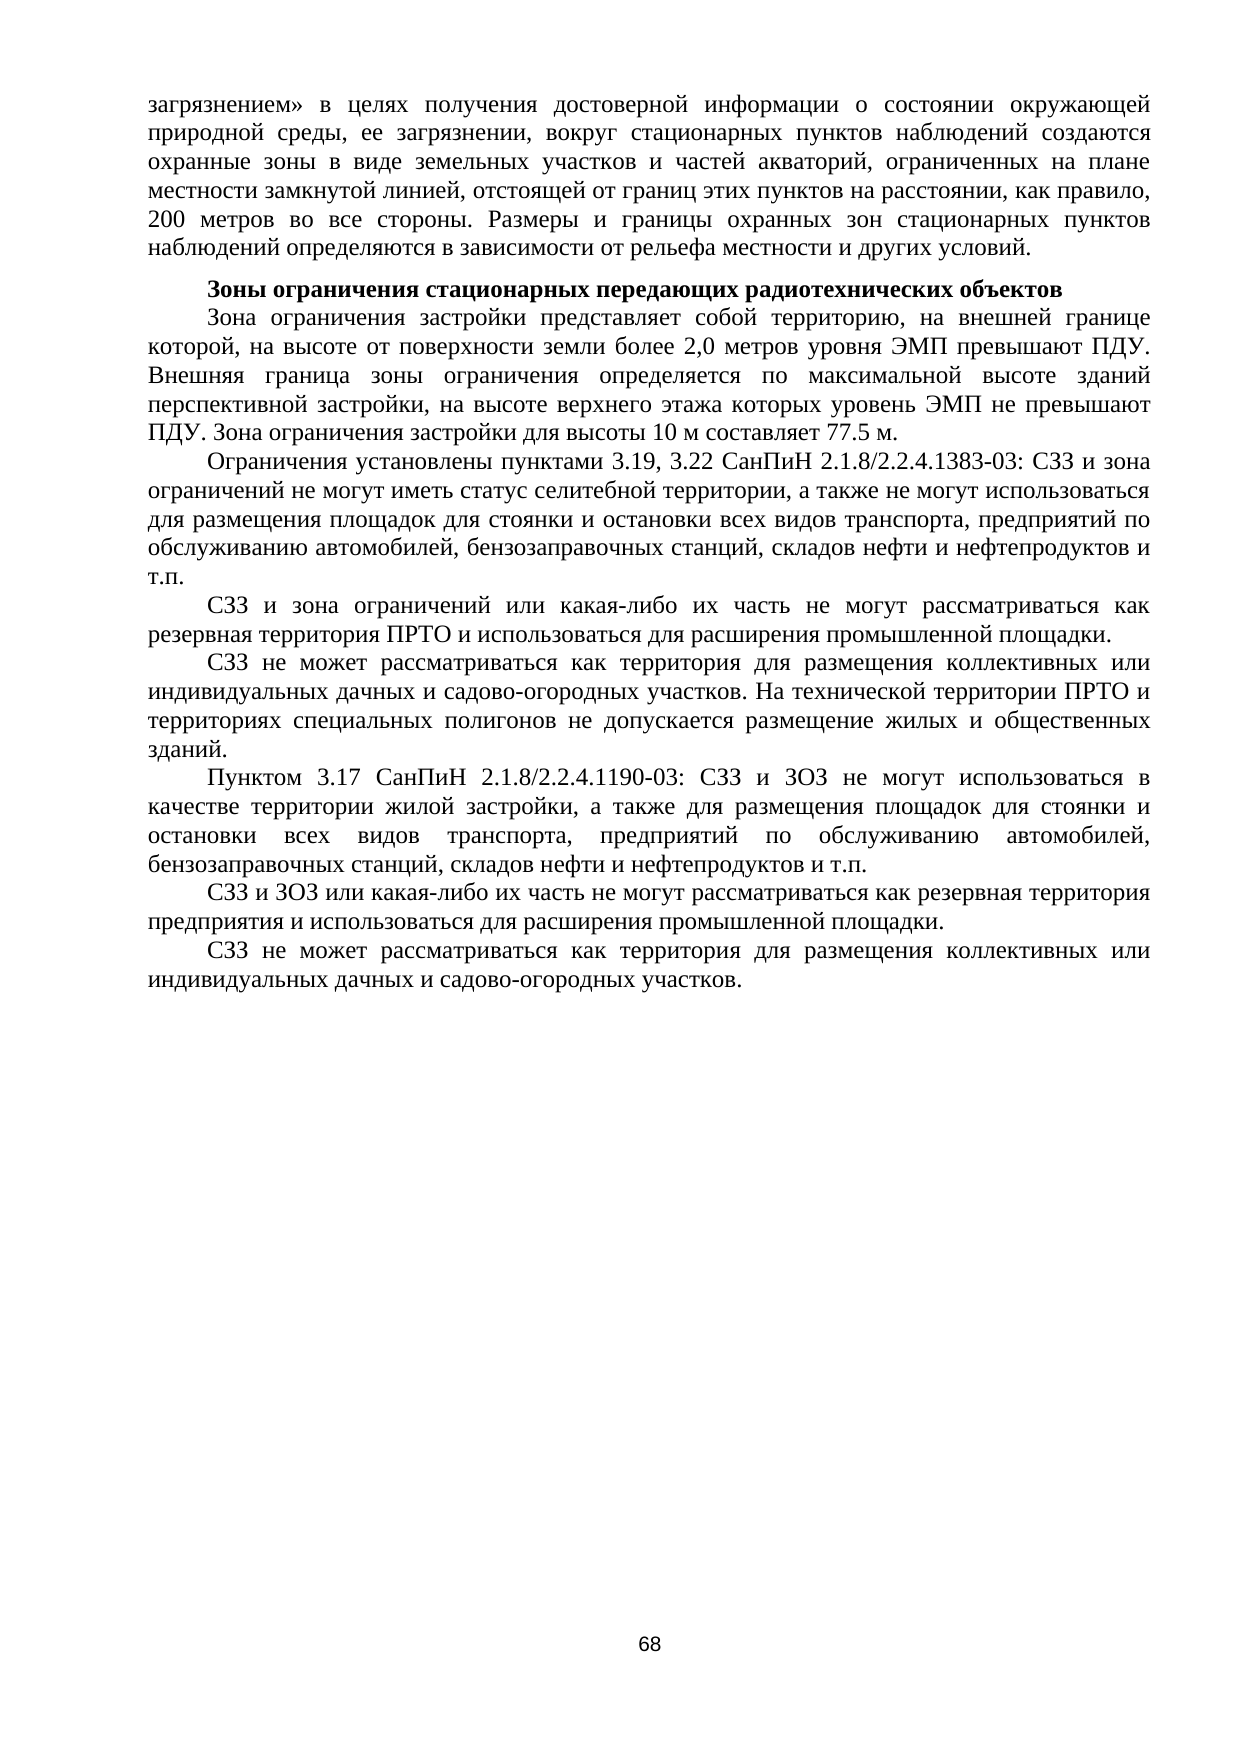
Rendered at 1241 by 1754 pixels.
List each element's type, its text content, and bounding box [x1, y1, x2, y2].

text СЗЗ и ЗОЗ или какая-либо их часть не могут рассматриваться как резервная территория предприятия и использоваться для расширения промышленной площадки. [148, 877, 1152, 935]
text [148, 89, 1152, 261]
list Зоны ограничения стационарных передающих радиотехнических объектов [207, 274, 1152, 302]
text Ограничения установлены пунктами 3.19, 3.22 СанПиН 2.1.8/2.2.4.1383-03: СЗЗ и зона ограничений не могут иметь статус селитебной территории, а также не могут использоваться для размещения площадок для стоянки и остановки всех видов транспорта, предприятий по обслуживанию автомобилей, бензозаправочных станций, складов нефти и нефтепродуктов и т.п. [148, 446, 1152, 590]
text СЗЗ не может рассматриваться как территория для размещения коллективных или индивидуальных дачных и садово-огородных участков. На технической территории ПРТО и территориях специальных полигонов не допускается размещение жилых и общественных зданий. [148, 647, 1152, 762]
text Пунктом 3.17 СанПиН 2.1.8/2.2.4.1190-03: СЗЗ и ЗОЗ не могут использоваться в качестве территории жилой застройки, а также для размещения площадок для стоянки и остановки всех видов транспорта, предприятий по обслуживанию автомобилей, бензозаправочных станций, складов нефти и нефтепродуктов и т.п. [148, 762, 1152, 877]
text СЗЗ и зона ограничений или какая-либо их часть не могут рассматриваться как резервная территория ПРТО и использоваться для расширения промышленной площадки. [148, 590, 1152, 647]
text Зона ограничения застройки представляет собой территорию, на внешней границе которой, на высоте от поверхности земли более 2,0 метров уровня ЭМП превышают ПДУ. Внешняя граница зоны ограничения определяется по максимальной высоте зданий перспективной застройки, на высоте верхнего этажа которых уровень ЭМП не превышают ПДУ. Зона ограничения застройки для высоты 10 м составляет 77.5 м. [148, 302, 1152, 446]
text СЗЗ не может рассматриваться как территория для размещения коллективных или индивидуальных дачных и садово-огородных участков. [148, 935, 1152, 992]
